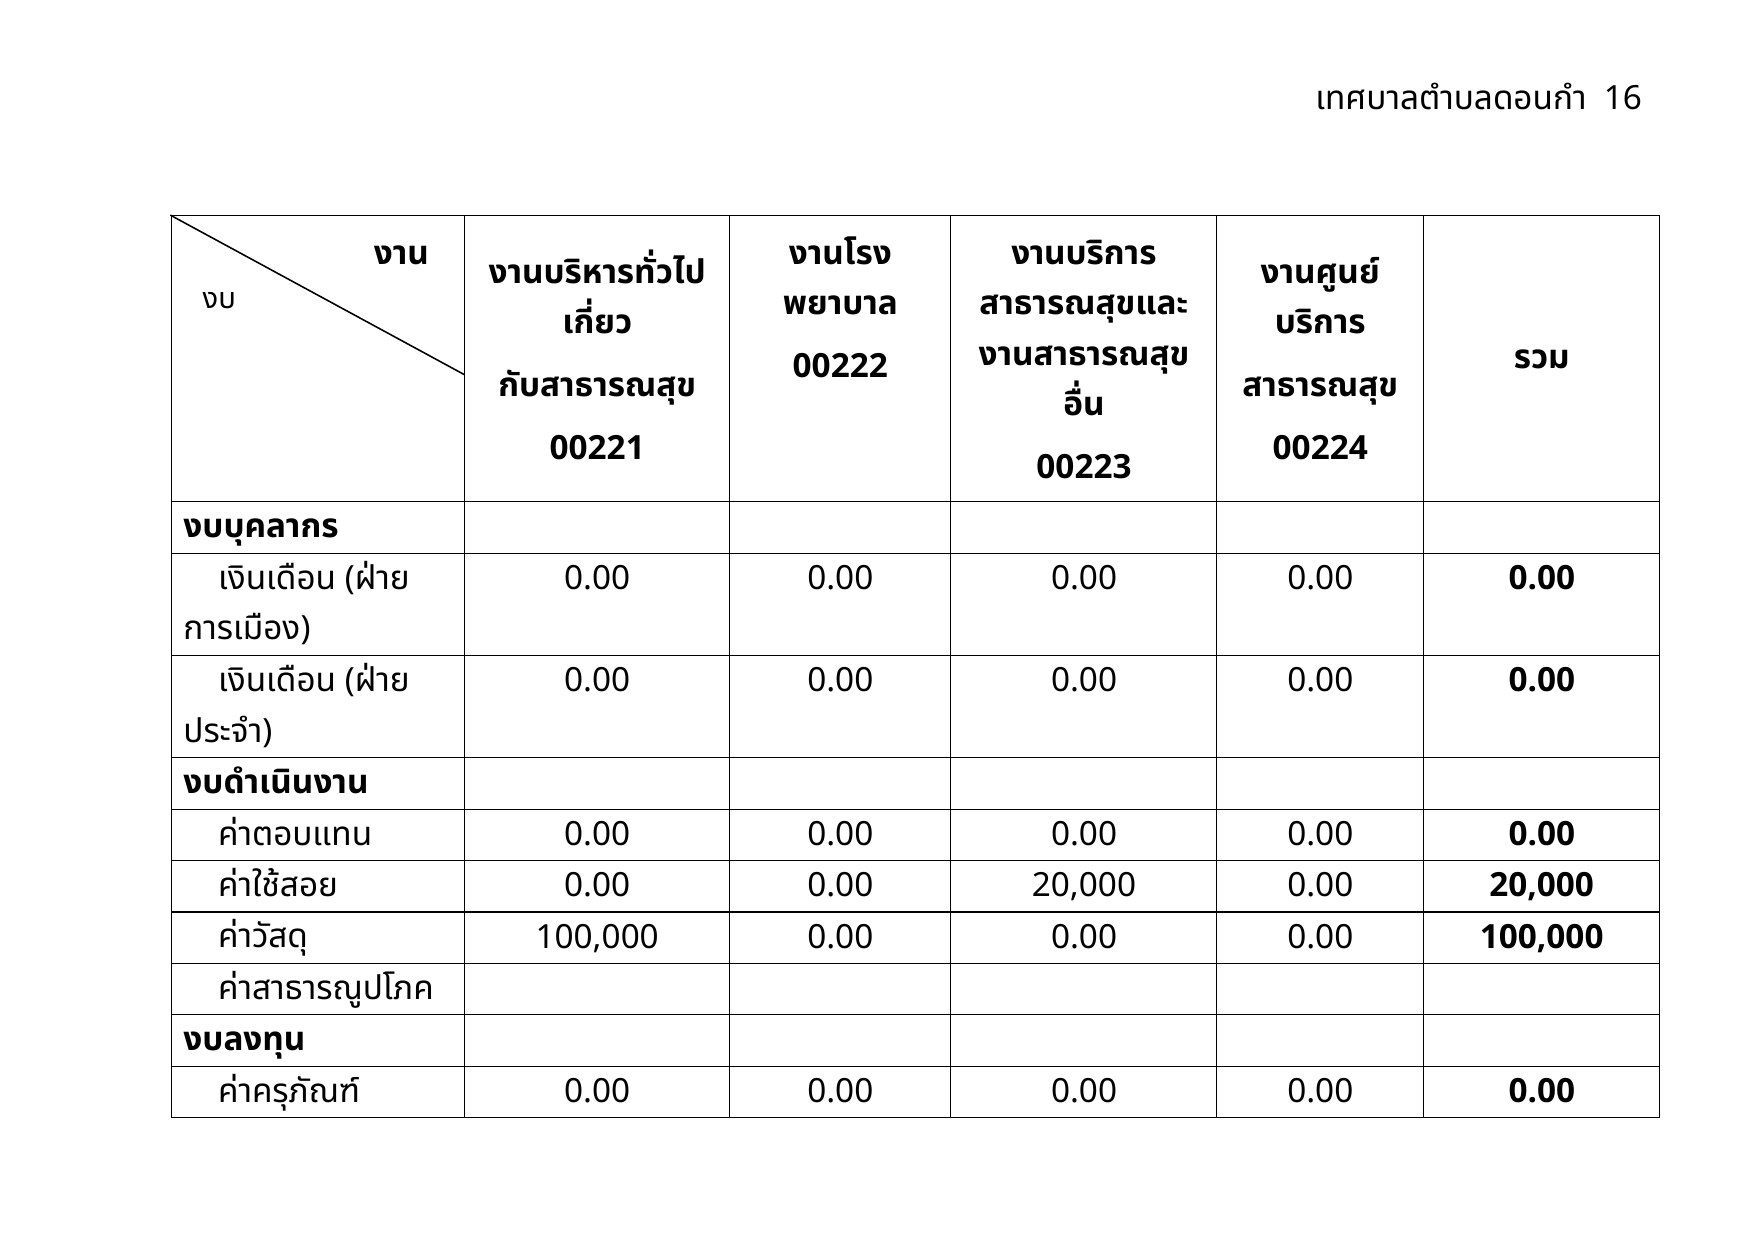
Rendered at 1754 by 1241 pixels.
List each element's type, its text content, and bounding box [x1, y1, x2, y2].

table_cell [1217, 964, 1423, 1014]
table_cell 0.00 [465, 810, 729, 860]
table_cell [951, 964, 1216, 1014]
table_cell 20,000 [951, 861, 1216, 911]
table_cell 0.00 [1424, 810, 1659, 860]
table_cell 0.00 [465, 1067, 729, 1117]
table_cell 0.00 [1424, 1067, 1659, 1117]
table_cell [1217, 502, 1423, 552]
table_cell 0.00 [1217, 861, 1423, 911]
table_cell งบดำเนินงาน [172, 758, 464, 808]
table_cell 0.00 [951, 656, 1216, 757]
table_header งาน [172, 218, 464, 501]
table_cell [1424, 1015, 1659, 1066]
table_cell 0.00 [465, 656, 729, 757]
table_cell 0.00 [1424, 554, 1659, 655]
table_cell 0.00 [730, 1067, 950, 1117]
table_cell 0.00 [951, 810, 1216, 860]
table_cell [1424, 758, 1659, 808]
table_header งานศูนย์บริการ สาธารณสุข 00224 [1217, 216, 1423, 501]
table_cell [465, 1015, 729, 1066]
table_cell ค่าตอบแทน [172, 810, 464, 860]
table_cell 0.00 [730, 656, 950, 757]
table_cell [730, 1015, 950, 1066]
table_header งานบริหารทั่วไปเกี่ยว กับสาธารณสุข 00221 [465, 216, 729, 501]
table_cell เงินเดือน (ฝ่ายประจำ) [172, 656, 464, 757]
table_cell [465, 758, 729, 808]
table_cell 0.00 [730, 810, 950, 860]
table_cell 100,000 [1424, 913, 1659, 963]
table_cell 0.00 [951, 913, 1216, 963]
table_cell [1217, 758, 1423, 808]
table_cell 0.00 [730, 861, 950, 911]
table_cell 0.00 [465, 861, 729, 911]
table_cell งบบุคลากร [172, 502, 464, 552]
table_cell 0.00 [730, 554, 950, 655]
table_header งาน [176, 216, 464, 373]
table_cell งบลงทุน [172, 1015, 464, 1066]
table_cell [1424, 964, 1659, 1014]
table_cell [730, 502, 950, 552]
table_cell [951, 758, 1216, 808]
table_cell [951, 1015, 1216, 1066]
table_cell [465, 502, 729, 552]
table_cell [465, 964, 729, 1014]
table_cell [730, 758, 950, 808]
table_cell 0.00 [1217, 913, 1423, 963]
table_cell เงินเดือน (ฝ่ายการเมือง) [172, 554, 464, 655]
table_cell 0.00 [1424, 656, 1659, 757]
table_cell ค่าสาธารณูปโภค [172, 964, 464, 1014]
table_cell ค่าครุภัณฑ์ [172, 1067, 464, 1117]
table_cell 0.00 [1217, 1067, 1423, 1117]
table_cell 0.00 [1217, 810, 1423, 860]
table_cell 100,000 [465, 913, 729, 963]
table_header งานบริการสาธารณสุขและงานสาธารณสุขอื่น 00223 [951, 216, 1216, 501]
table_cell [1217, 1015, 1423, 1066]
table_cell 0.00 [951, 554, 1216, 655]
table_header รวม [1424, 216, 1659, 501]
table_cell [1424, 502, 1659, 552]
table_cell 20,000 [1424, 861, 1659, 911]
table_header งานโรงพยาบาล 00222 [730, 216, 950, 501]
table_cell ค่าวัสดุ [172, 913, 464, 963]
table_cell 0.00 [730, 913, 950, 963]
table_cell 0.00 [465, 554, 729, 655]
table_cell ค่าใช้สอย [172, 861, 464, 911]
table_cell 0.00 [951, 1067, 1216, 1117]
table_cell [951, 502, 1216, 552]
table_cell 0.00 [1217, 656, 1423, 757]
table_cell [730, 964, 950, 1014]
table_cell 0.00 [1217, 554, 1423, 655]
